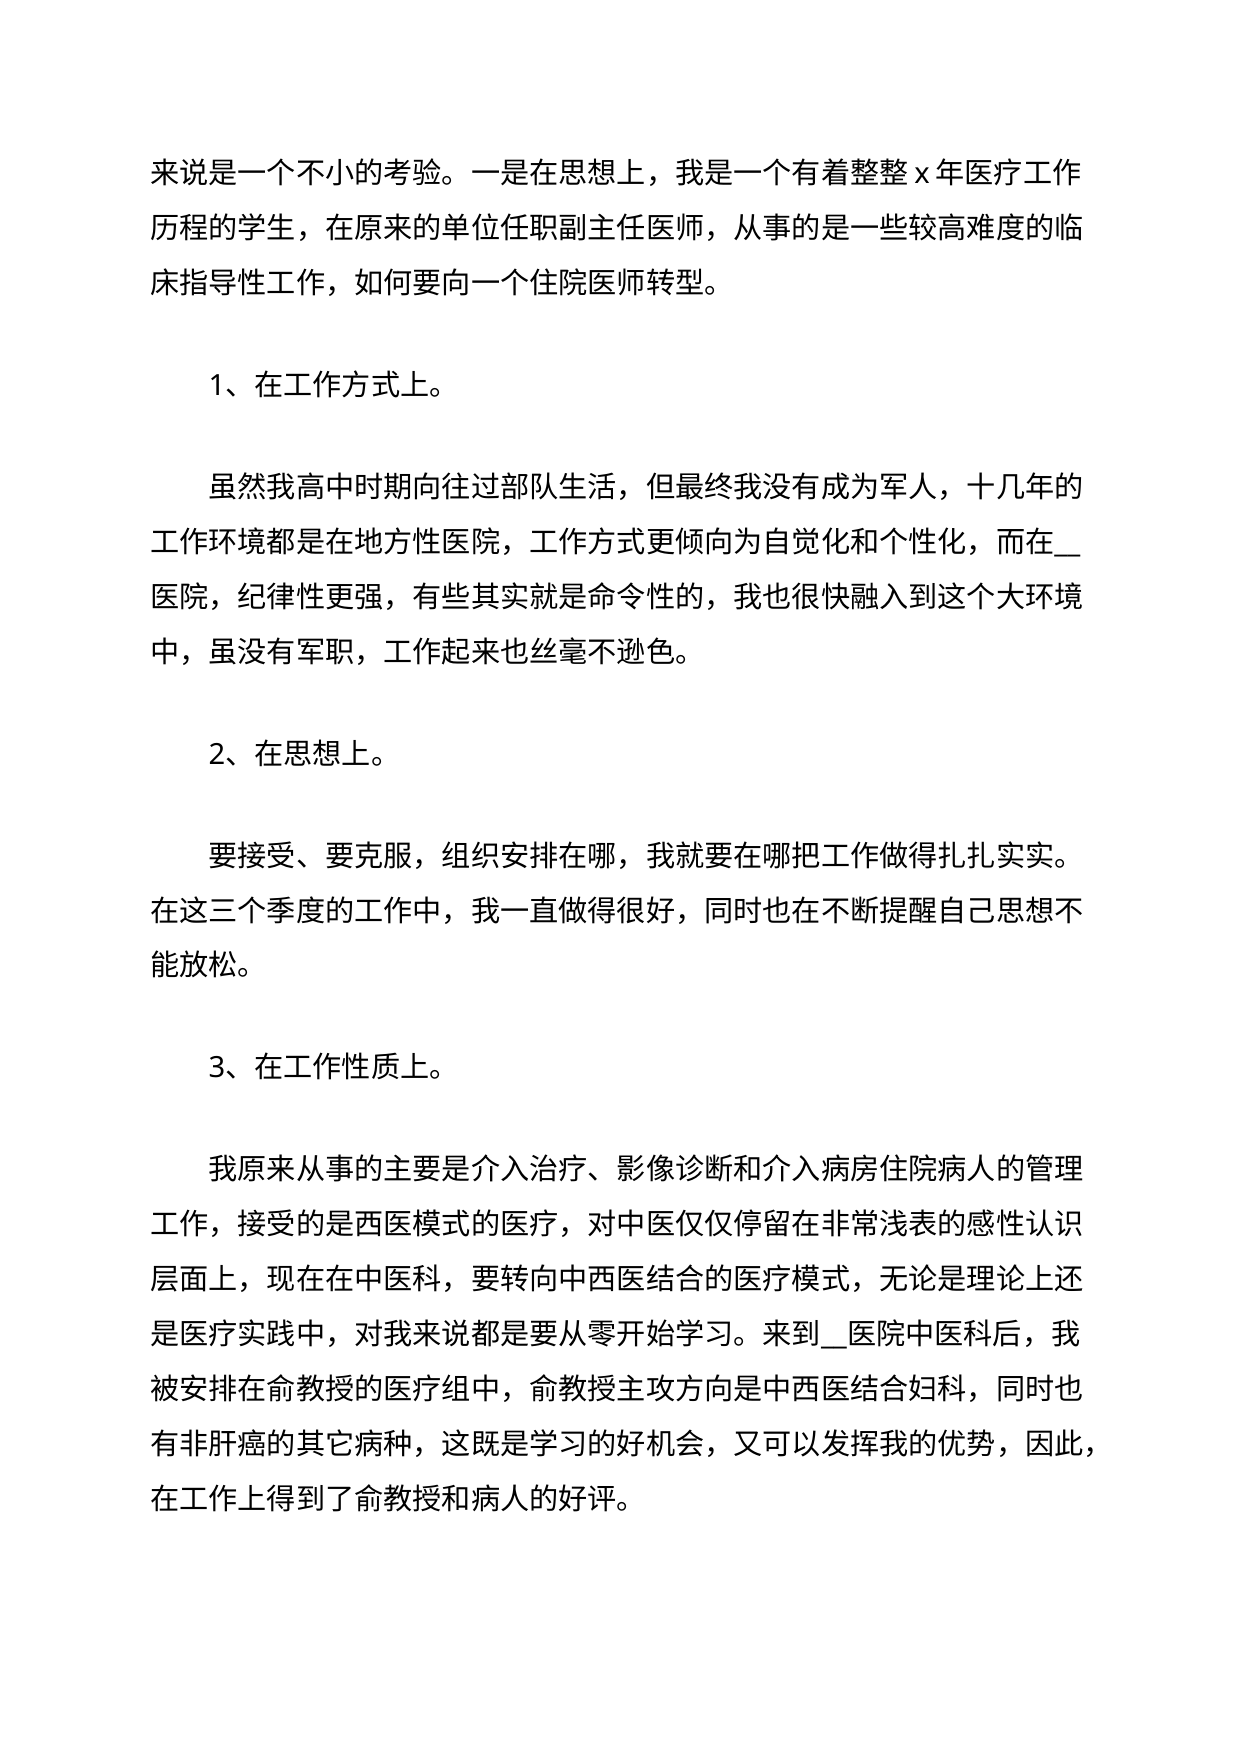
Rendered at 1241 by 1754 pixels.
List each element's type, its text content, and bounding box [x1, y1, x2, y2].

text 3、在工作性质上。 [150, 1044, 1090, 1086]
text 1、在工作方式上。 [150, 362, 1090, 404]
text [150, 150, 1090, 302]
text 我原来从事的主要是介入治疗、影像诊断和介入病房住院病人的管理工作，接受的是西医模式的医疗，对中医仅仅停留在非常浅表的感性认识层面上，现在在中医科，要转向中西医结合的医疗模式，无论是理论上还是医疗实践中，对我来说都是要从零开始学习。来到__医院中医科后，我被安排在俞教授的医疗组中，俞教授主攻方向是中西医结合妇科，同时也有非肝癌的其它病种，这既是学习的好机会，又可以发挥我的优势，因此，在工作上得到了俞教授和病人的好评。 [150, 1146, 1090, 1517]
text 虽然我高中时期向往过部队生活，但最终我没有成为军人，十几年的工作环境都是在地方性医院，工作方式更倾向为自觉化和个性化，而在__医院，纪律性更强，有些其实就是命令性的，我也很快融入到这个大环境中，虽没有军职，工作起来也丝毫不逊色。 [150, 464, 1090, 671]
text 要接受、要克服，组织安排在哪，我就要在哪把工作做得扎扎实实。在这三个季度的工作中，我一直做得很好，同时也在不断提醒自己思想不能放松。 [150, 832, 1090, 984]
text 2、在思想上。 [150, 730, 1090, 773]
